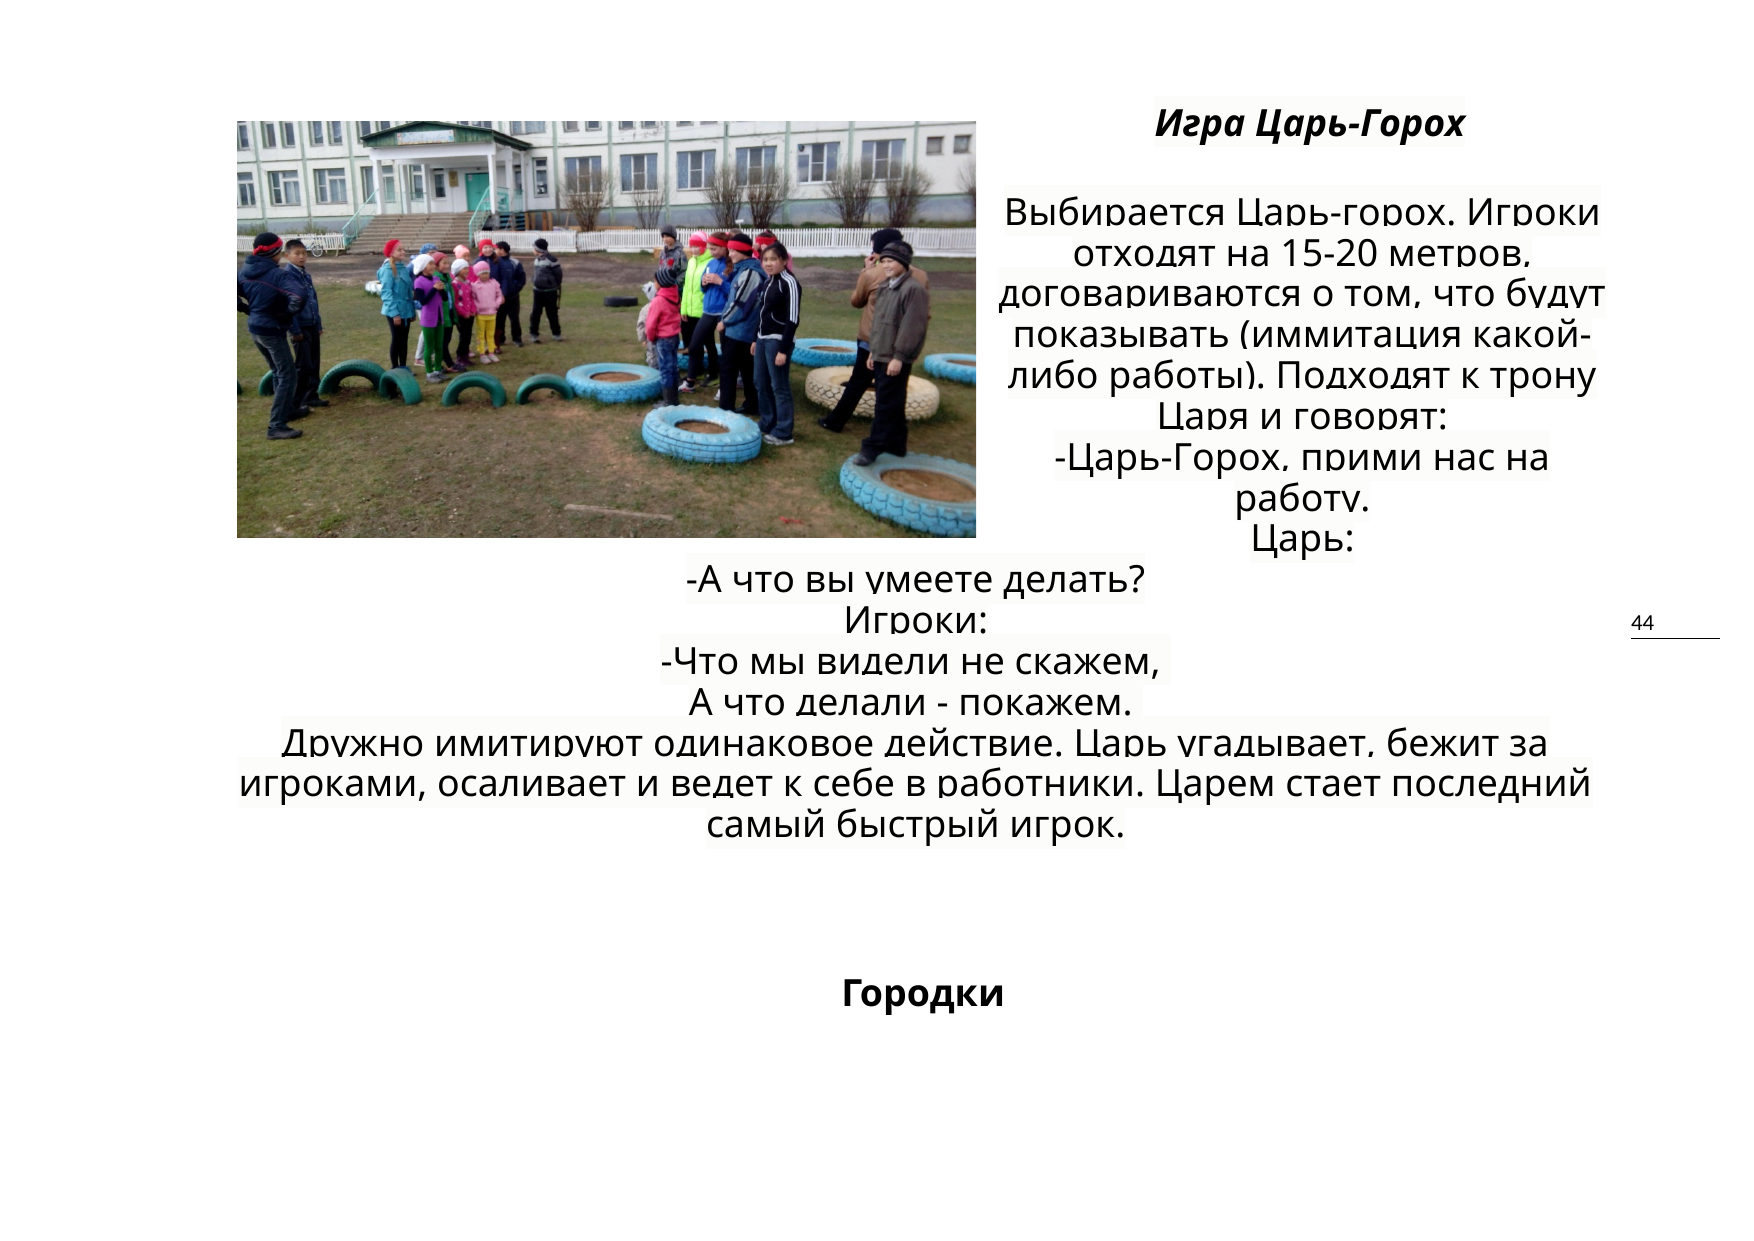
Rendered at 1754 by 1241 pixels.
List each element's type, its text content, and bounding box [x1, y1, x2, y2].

text Городки [222, 967, 1609, 1018]
picture [235, 121, 976, 537]
